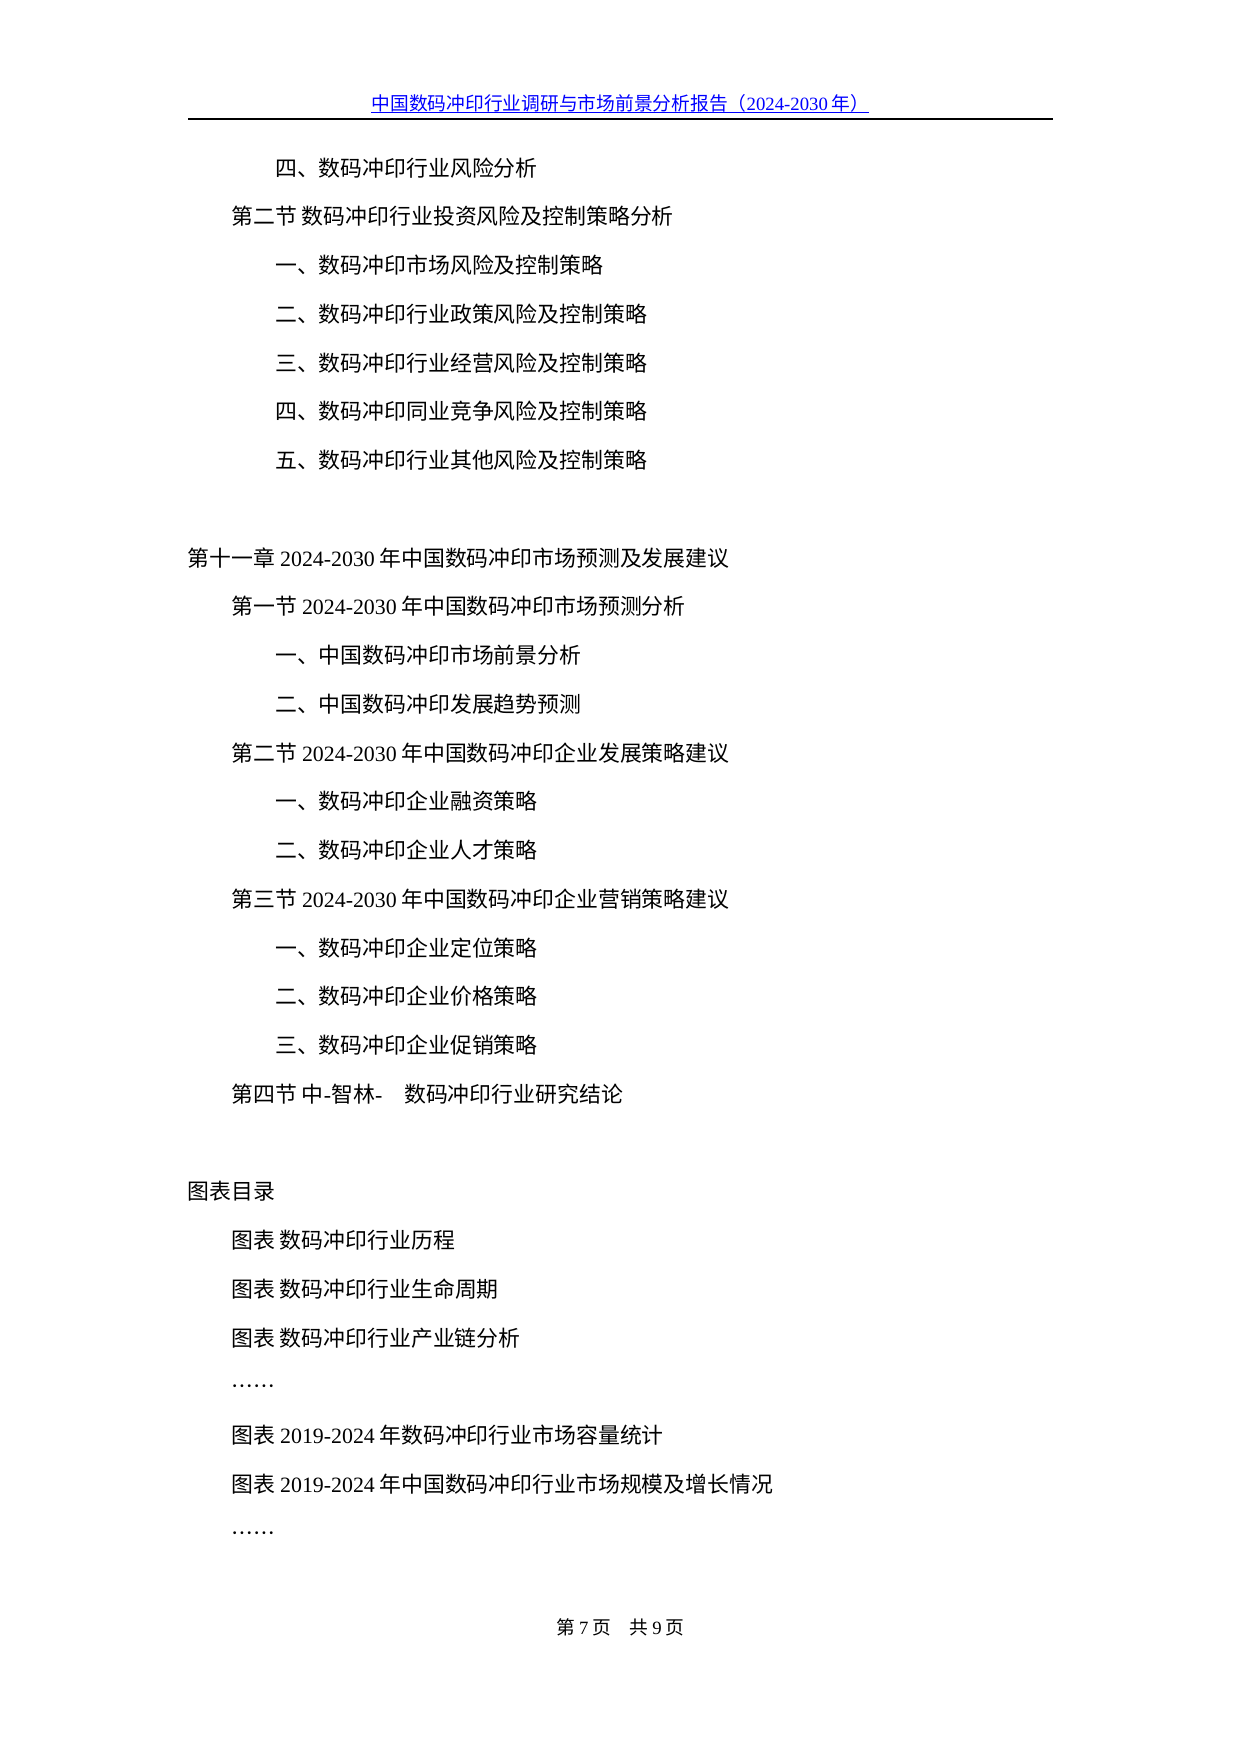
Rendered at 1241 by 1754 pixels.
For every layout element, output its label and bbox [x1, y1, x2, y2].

text [187, 150, 1053, 1548]
